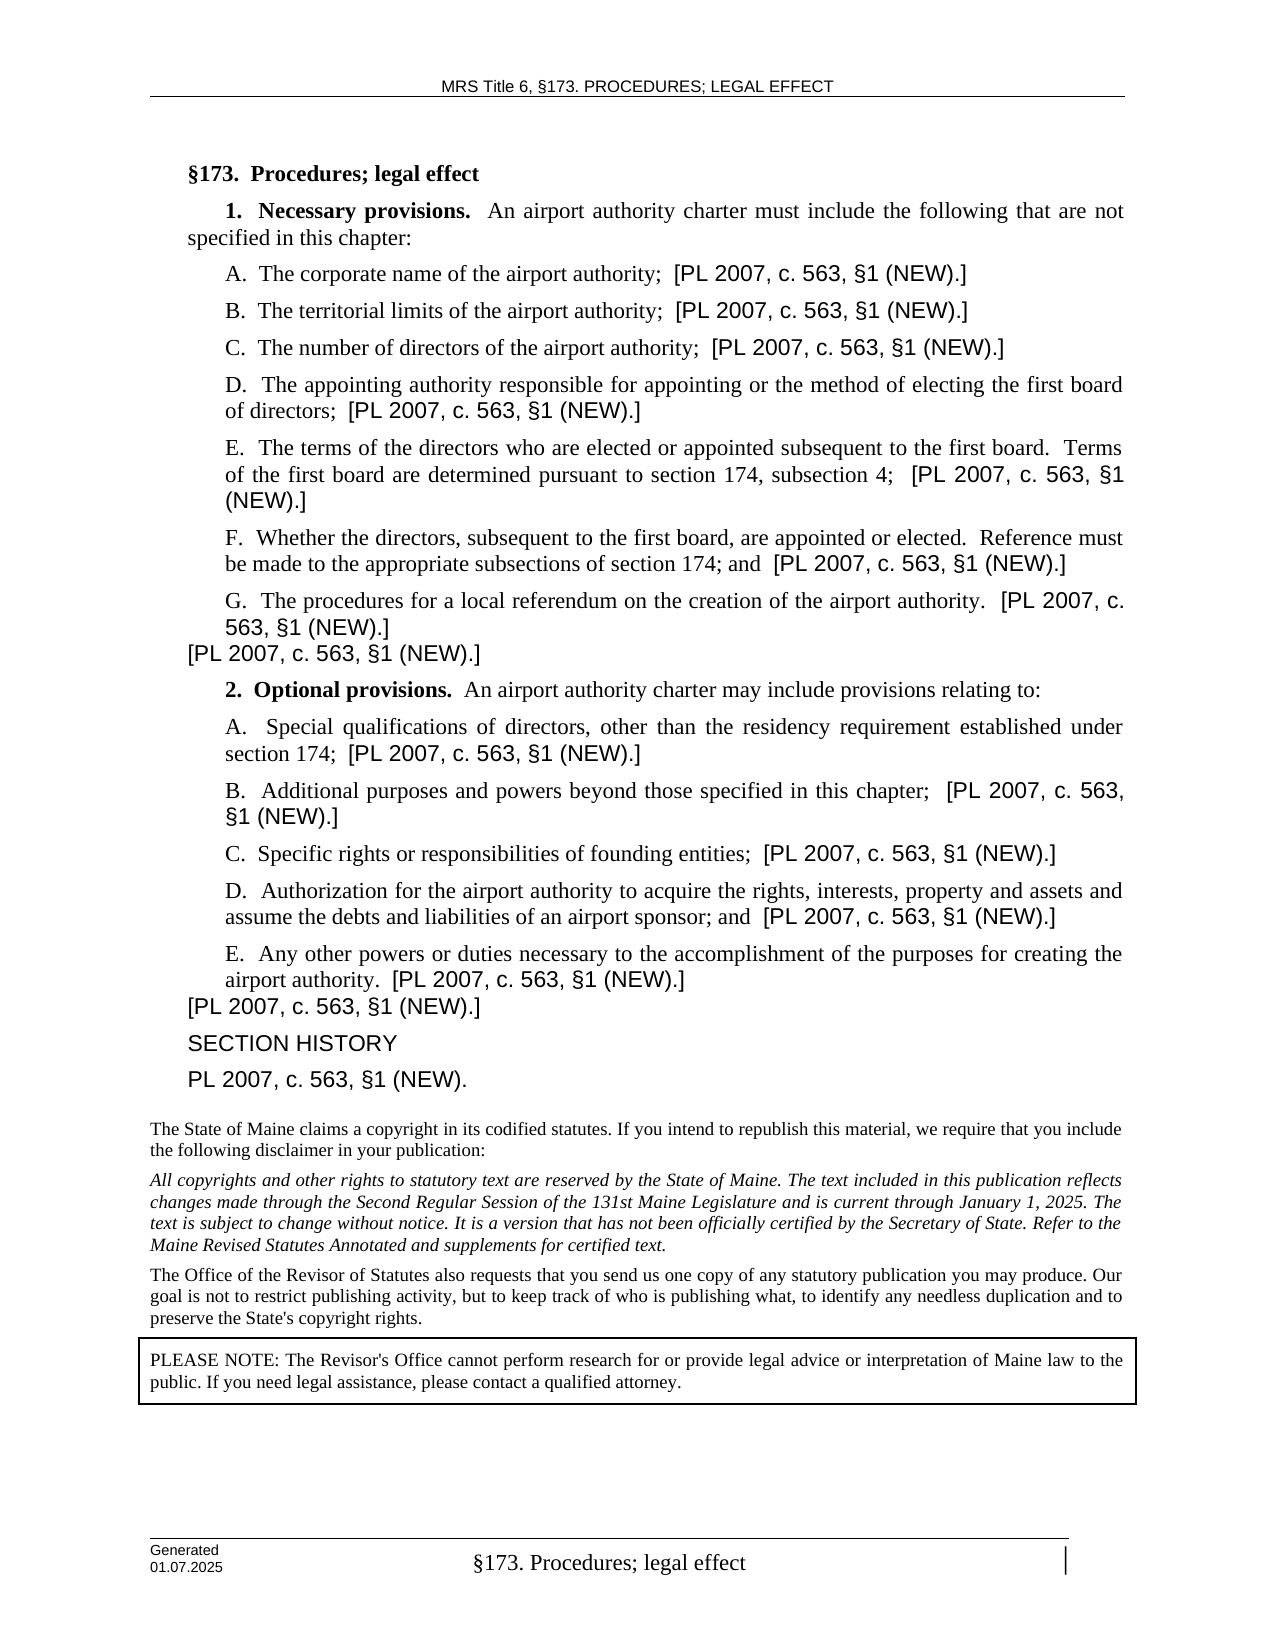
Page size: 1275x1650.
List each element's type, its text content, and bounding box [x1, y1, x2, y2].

text PL 2007, c. 563, §1 (NEW). [187, 1066, 1125, 1093]
text The Office of the Revisor of Statutes also requests that you send us one copy of any statutory publication you may produce. Our goal is not to restrict publishing activity, but to keep track of who is publishing what, to identify any needless duplication and to preserve the State's copyright rights. [150, 1264, 1125, 1328]
text E. Any other powers or duties necessary to the accomplishment of the purposes for creating the airport authority. [PL 2007, c. 563, §1 (NEW).] [225, 940, 1125, 993]
text C. Specific rights or responsibilities of founding entities; [PL 2007, c. 563, §1 (NEW).] [225, 840, 1125, 866]
text C. The number of directors of the airport authority; [PL 2007, c. 563, §1 (NEW).] [225, 334, 1125, 361]
text D. Authorization for the airport authority to acquire the rights, interests, property and assets and assume the debts and liabilities of an airport sponsor; and [PL 2007, c. 563, §1 (NEW).] [225, 877, 1125, 929]
text The State of Maine claims a copyright in its codified statutes. If you intend to republish this material, we require that you include the following disclaimer in your publication: [150, 1118, 1125, 1161]
text SECTION HISTORY [187, 1029, 1125, 1056]
text B. Additional purposes and powers beyond those specified in this chapter; [PL 2007, c. 563, §1 (NEW).] [225, 777, 1125, 829]
text [PL 2007, c. 563, §1 (NEW).] [187, 640, 1125, 666]
text All copyrights and other rights to statutory text are reserved by the State of Maine. The text included in this publication reflects changes made through the Second Regular Session of the 131st Maine Legislature and is current through January 1, 2025 . The text is subject to change without notice. It is a version that has not been officially certified by the Secretary of State. Refer to the Maine Revised Statutes Annotated and supplements for certified text. [150, 1169, 1125, 1255]
text A. The corporate name of the airport authority; [PL 2007, c. 563, §1 (NEW).] [225, 260, 1125, 287]
text A. Special qualifications of directors, other than the residency requirement established under section 174; [PL 2007, c. 563, §1 (NEW).] [225, 713, 1125, 766]
text §173. Procedures; legal effect [187, 160, 1125, 187]
text G. The procedures for a local referendum on the creation of the airport authority. [PL 2007, c. 563, §1 (NEW).] [225, 587, 1125, 640]
text 2. Optional provisions. An airport authority charter may include provisions relating to: [187, 677, 1125, 703]
text B. The territorial limits of the airport authority; [PL 2007, c. 563, §1 (NEW).] [225, 297, 1125, 324]
text D. The appointing authority responsible for appointing or the method of electing the first board of directors; [PL 2007, c. 563, §1 (NEW).] [225, 371, 1125, 424]
text [PL 2007, c. 563, §1 (NEW).] [187, 993, 1125, 1019]
text F. Whether the directors, subsequent to the first board, are appointed or elected. Reference must be made to the appropriate subsections of section 174; and [PL 2007, c. 563, §1 (NEW).] [225, 524, 1125, 577]
text E. The terms of the directors who are elected or appointed subsequent to the first board. Terms of the first board are determined pursuant to section 174, subsection 4; [PL 2007, c. 563, §1 (NEW).] [225, 434, 1125, 513]
text PLEASE NOTE: The Revisor's Office cannot perform research for or provide legal advice or interpretation of Maine law to the public. If you need legal assistance, please contact a qualified attorney. [140, 1339, 1135, 1403]
text 1. Necessary provisions. An airport authority charter must include the following that are not specified in this chapter: [187, 197, 1125, 250]
